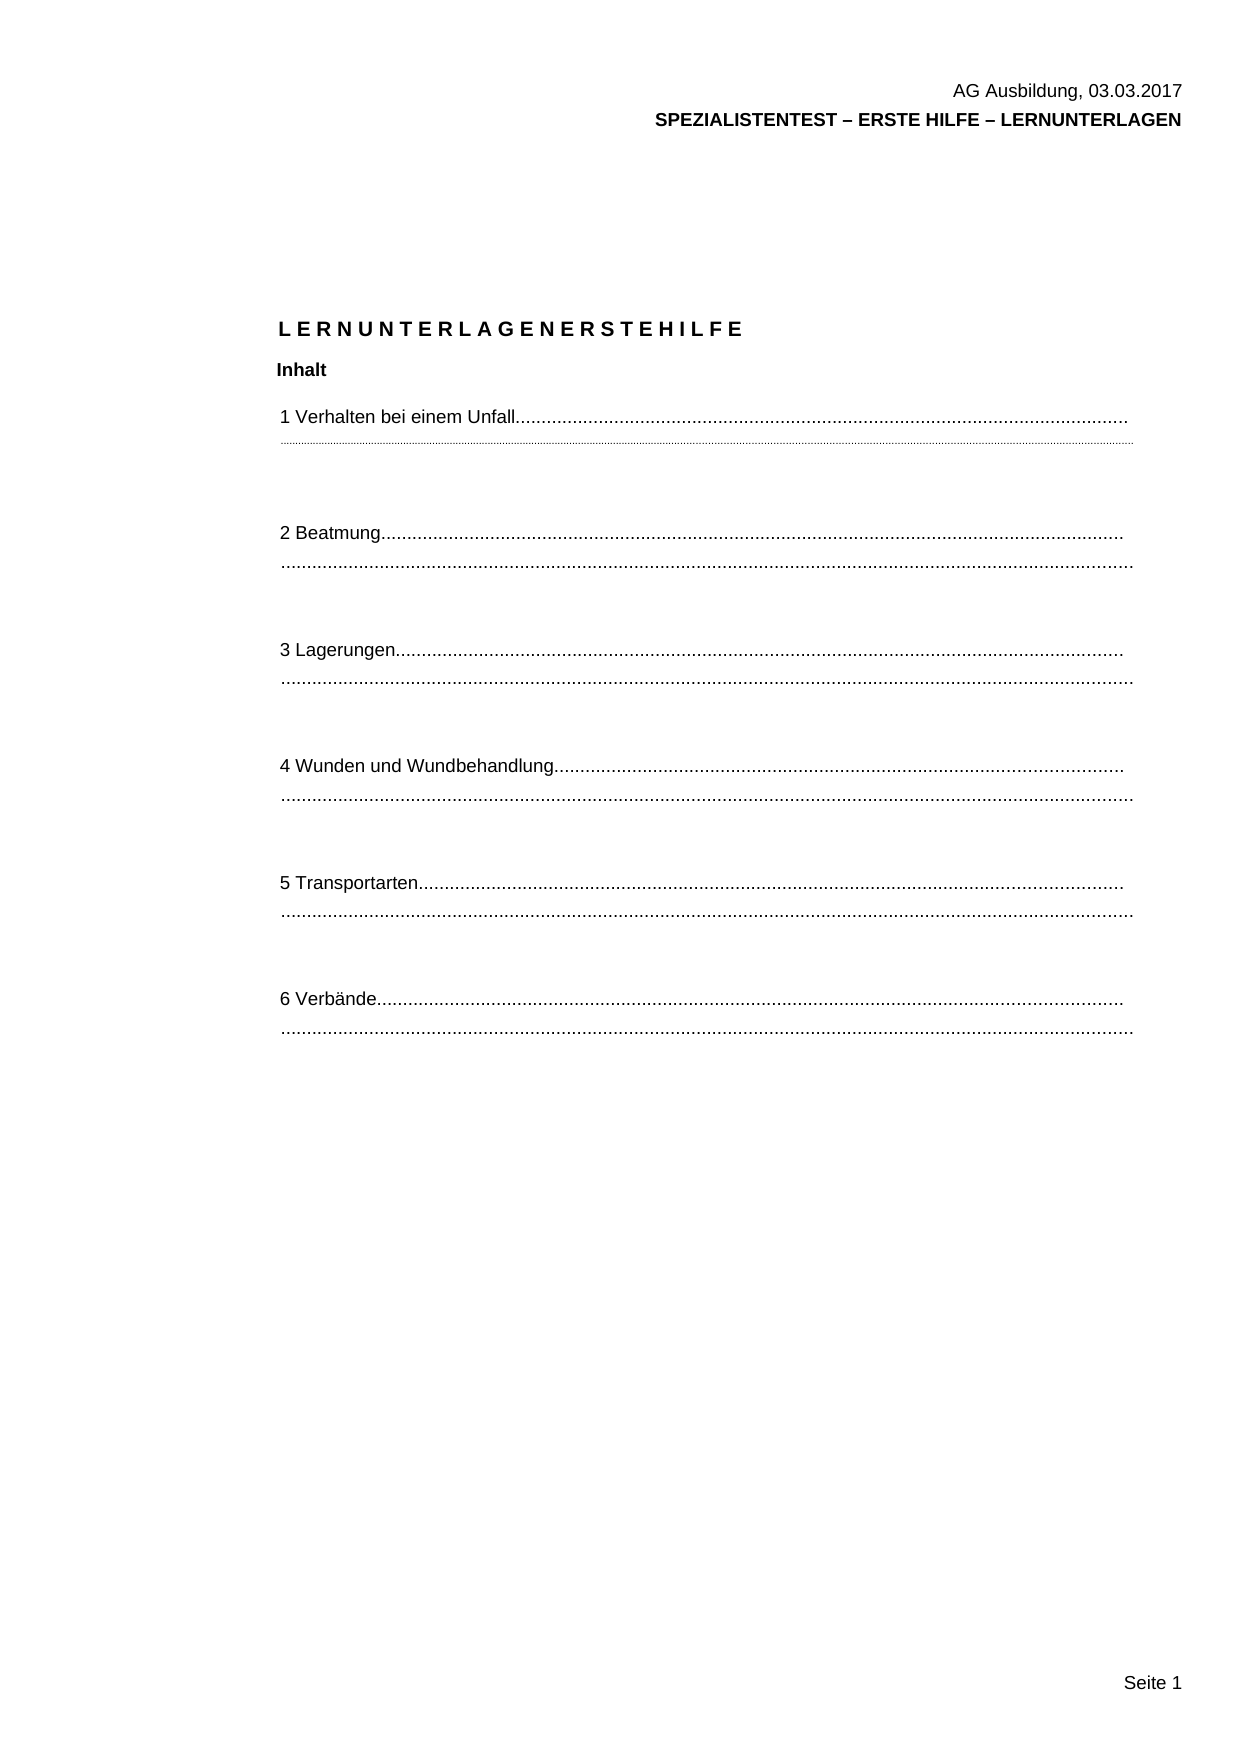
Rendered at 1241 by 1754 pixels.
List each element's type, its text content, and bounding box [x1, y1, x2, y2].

subtitle Inhalt [276, 359, 1086, 381]
text L E R N U N T E R L A G E N E R S T E H I L F E [278, 317, 816, 341]
